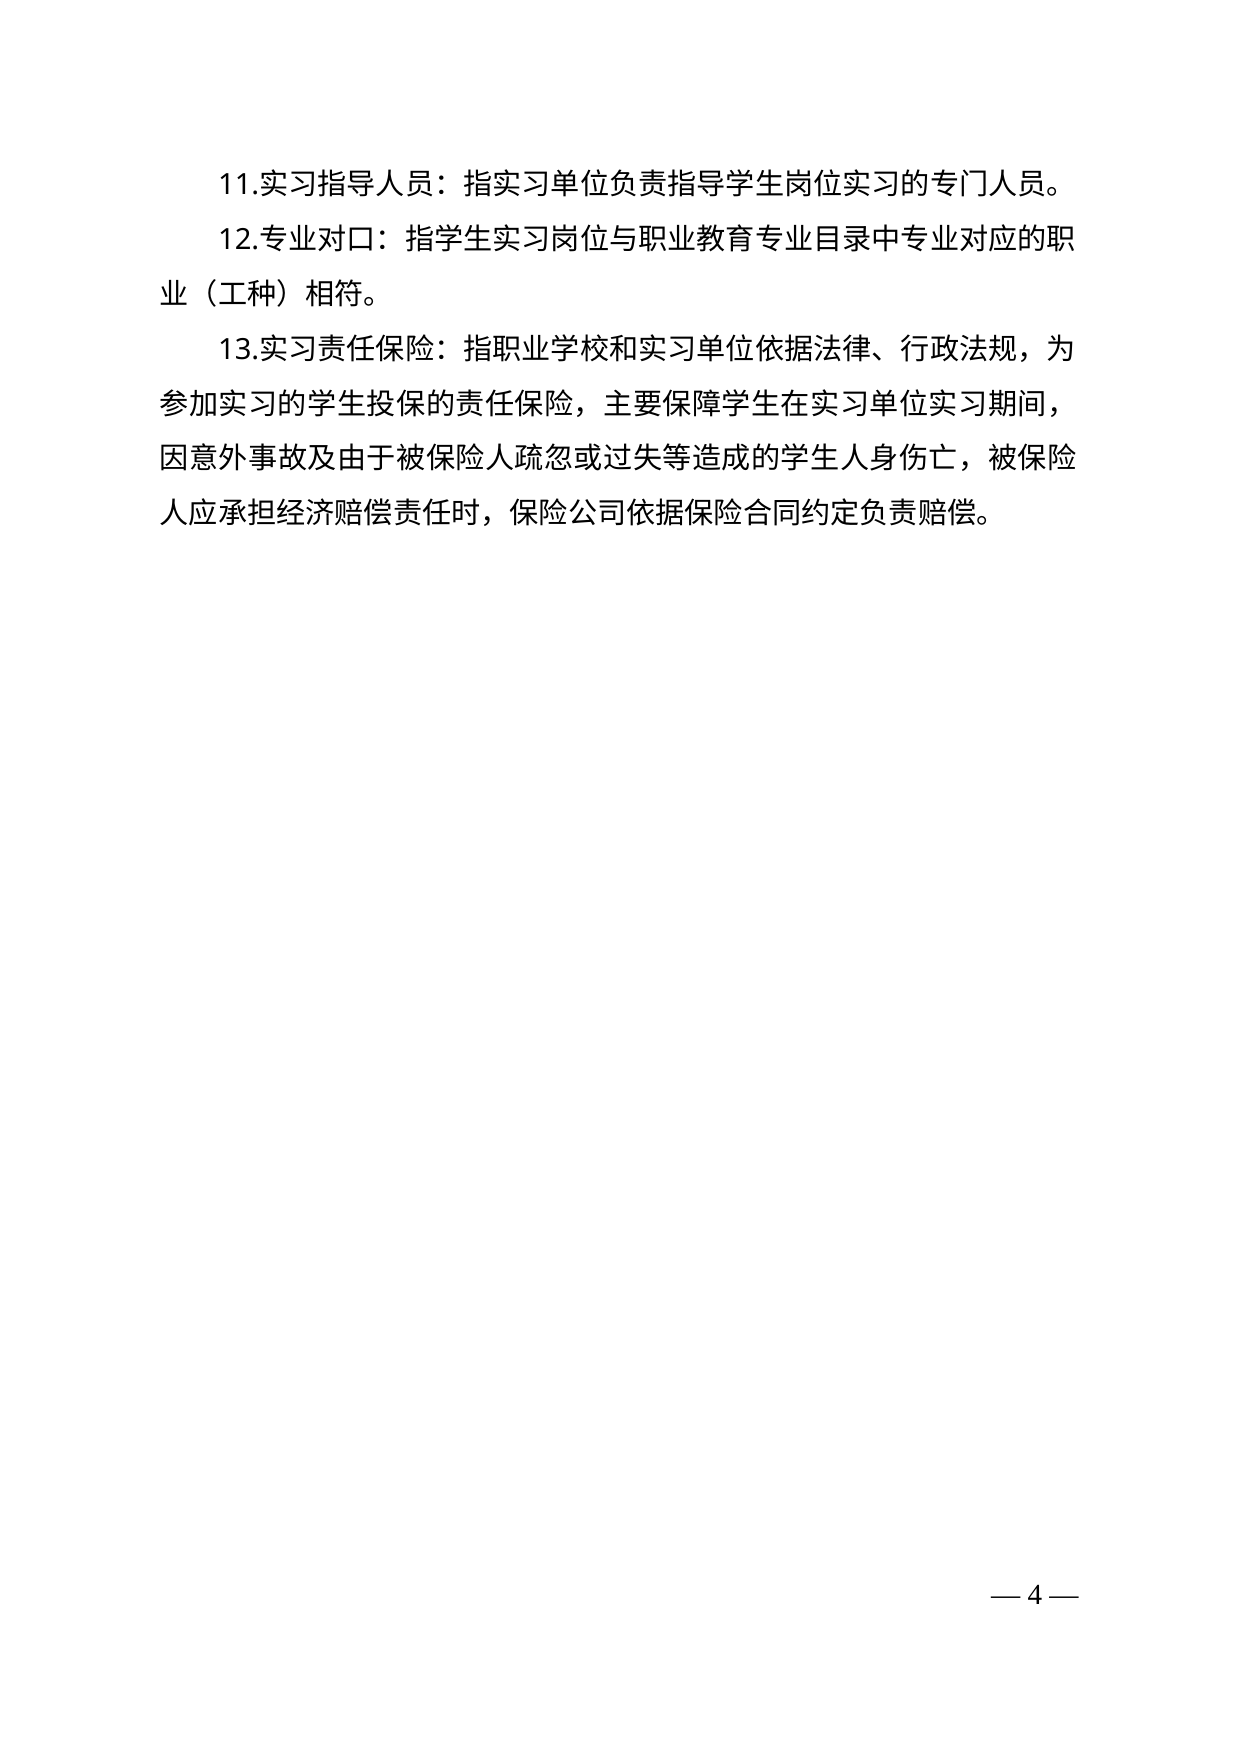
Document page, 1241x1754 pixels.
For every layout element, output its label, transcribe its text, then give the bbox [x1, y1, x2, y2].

text 11.实习指导人员：指实习单位负责指导学生岗位实习的专门人员。 [159, 160, 1078, 203]
text 13.实习责任保险：指职业学校和实习单位依据法律、行政法规，为参加实习的学生投保的责任保险，主要保障学生在实习单位实习期间，因意外事故及由于被保险人疏忽或过失等造成的学生人身伤亡，被保险人应承担经济赔偿责任时，保险公司依据保险合同约定负责赔偿。 [159, 325, 1078, 532]
text 12.专业对口：指学生实习岗位与职业教育专业目录中专业对应的职业（工种）相符。 [159, 215, 1078, 313]
